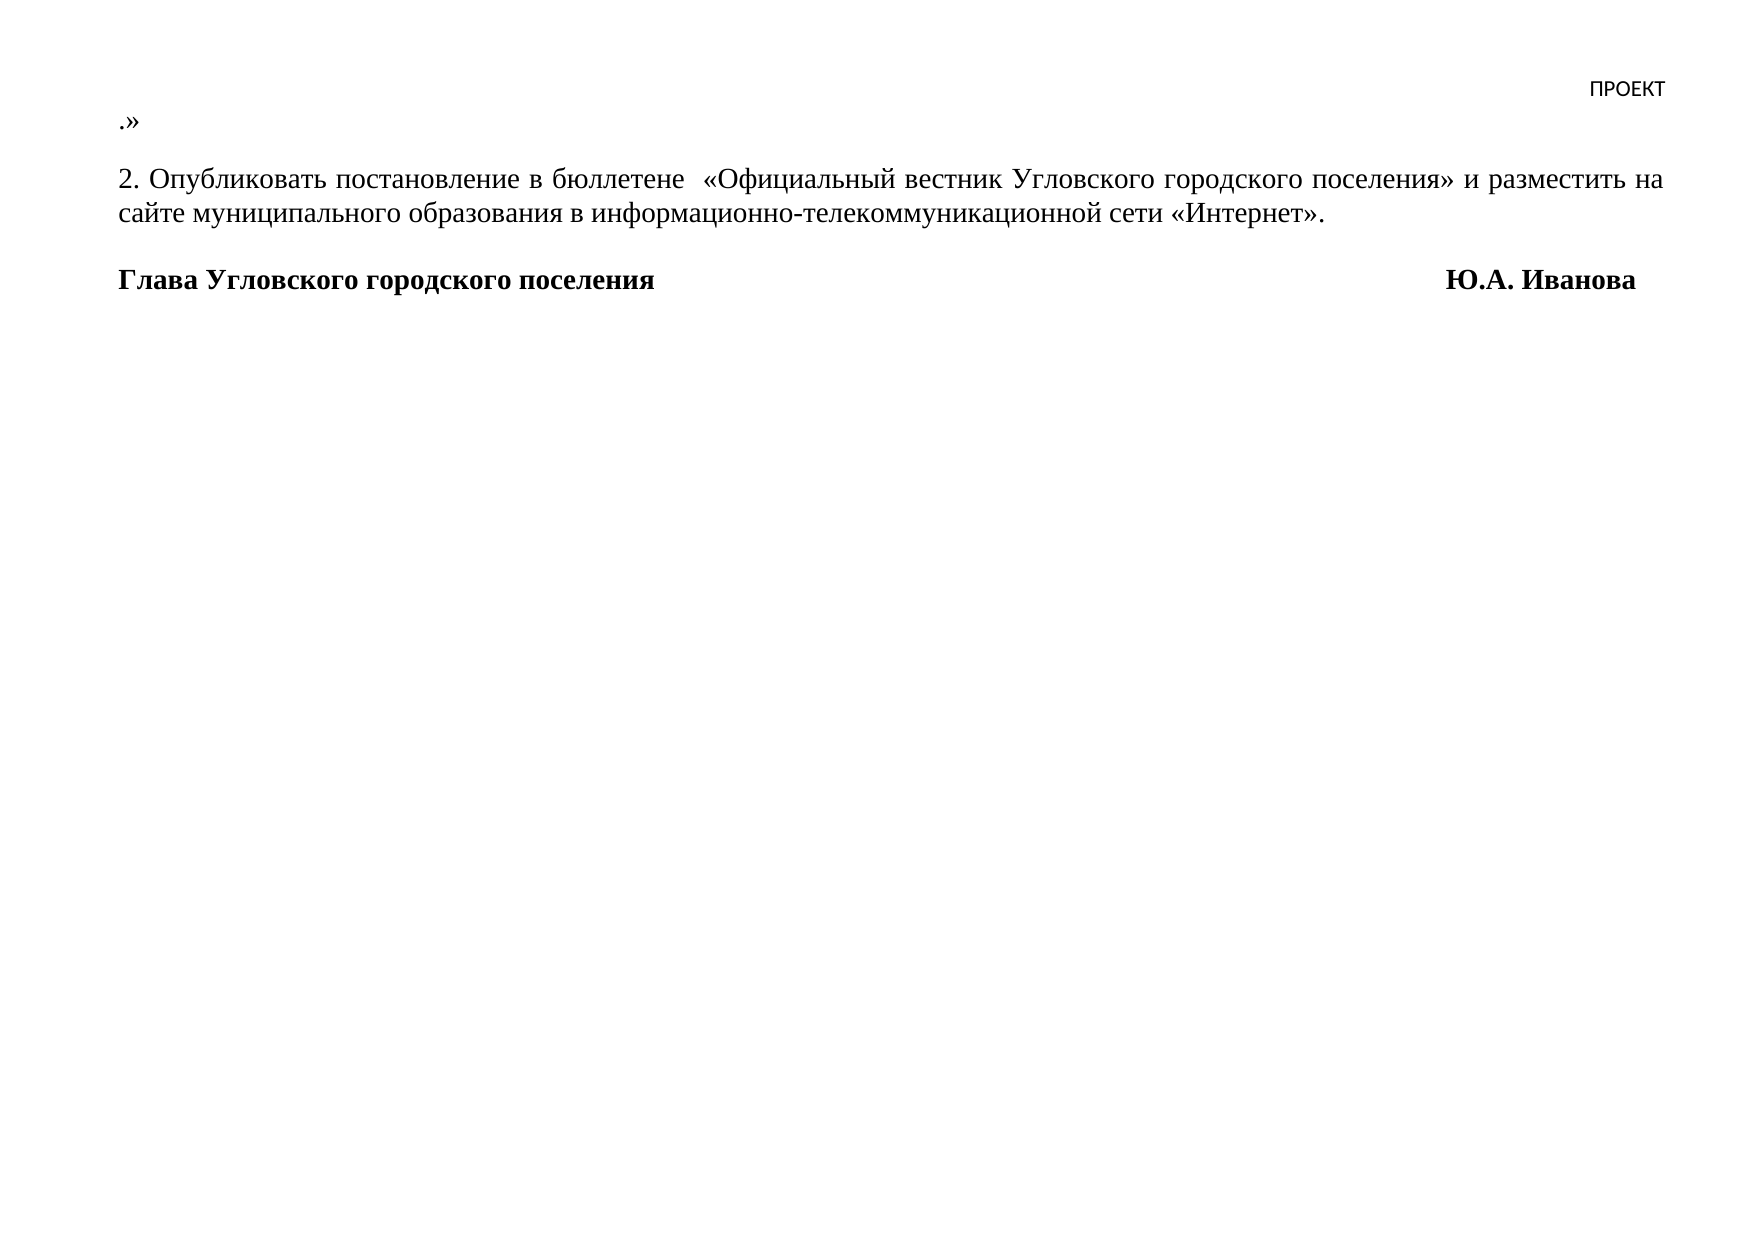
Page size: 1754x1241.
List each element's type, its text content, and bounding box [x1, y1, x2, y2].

text Глава Угловского городского поселения Ю.А. Иванова [118, 262, 1665, 295]
text .» [118, 102, 1665, 135]
text 2. Опубликовать постановление в бюллетене «Официальный вестник Угловского городского поселения» и разместить на сайте муниципального образования в информационно-телекоммуникационной сети «Интернет». [118, 161, 1665, 228]
